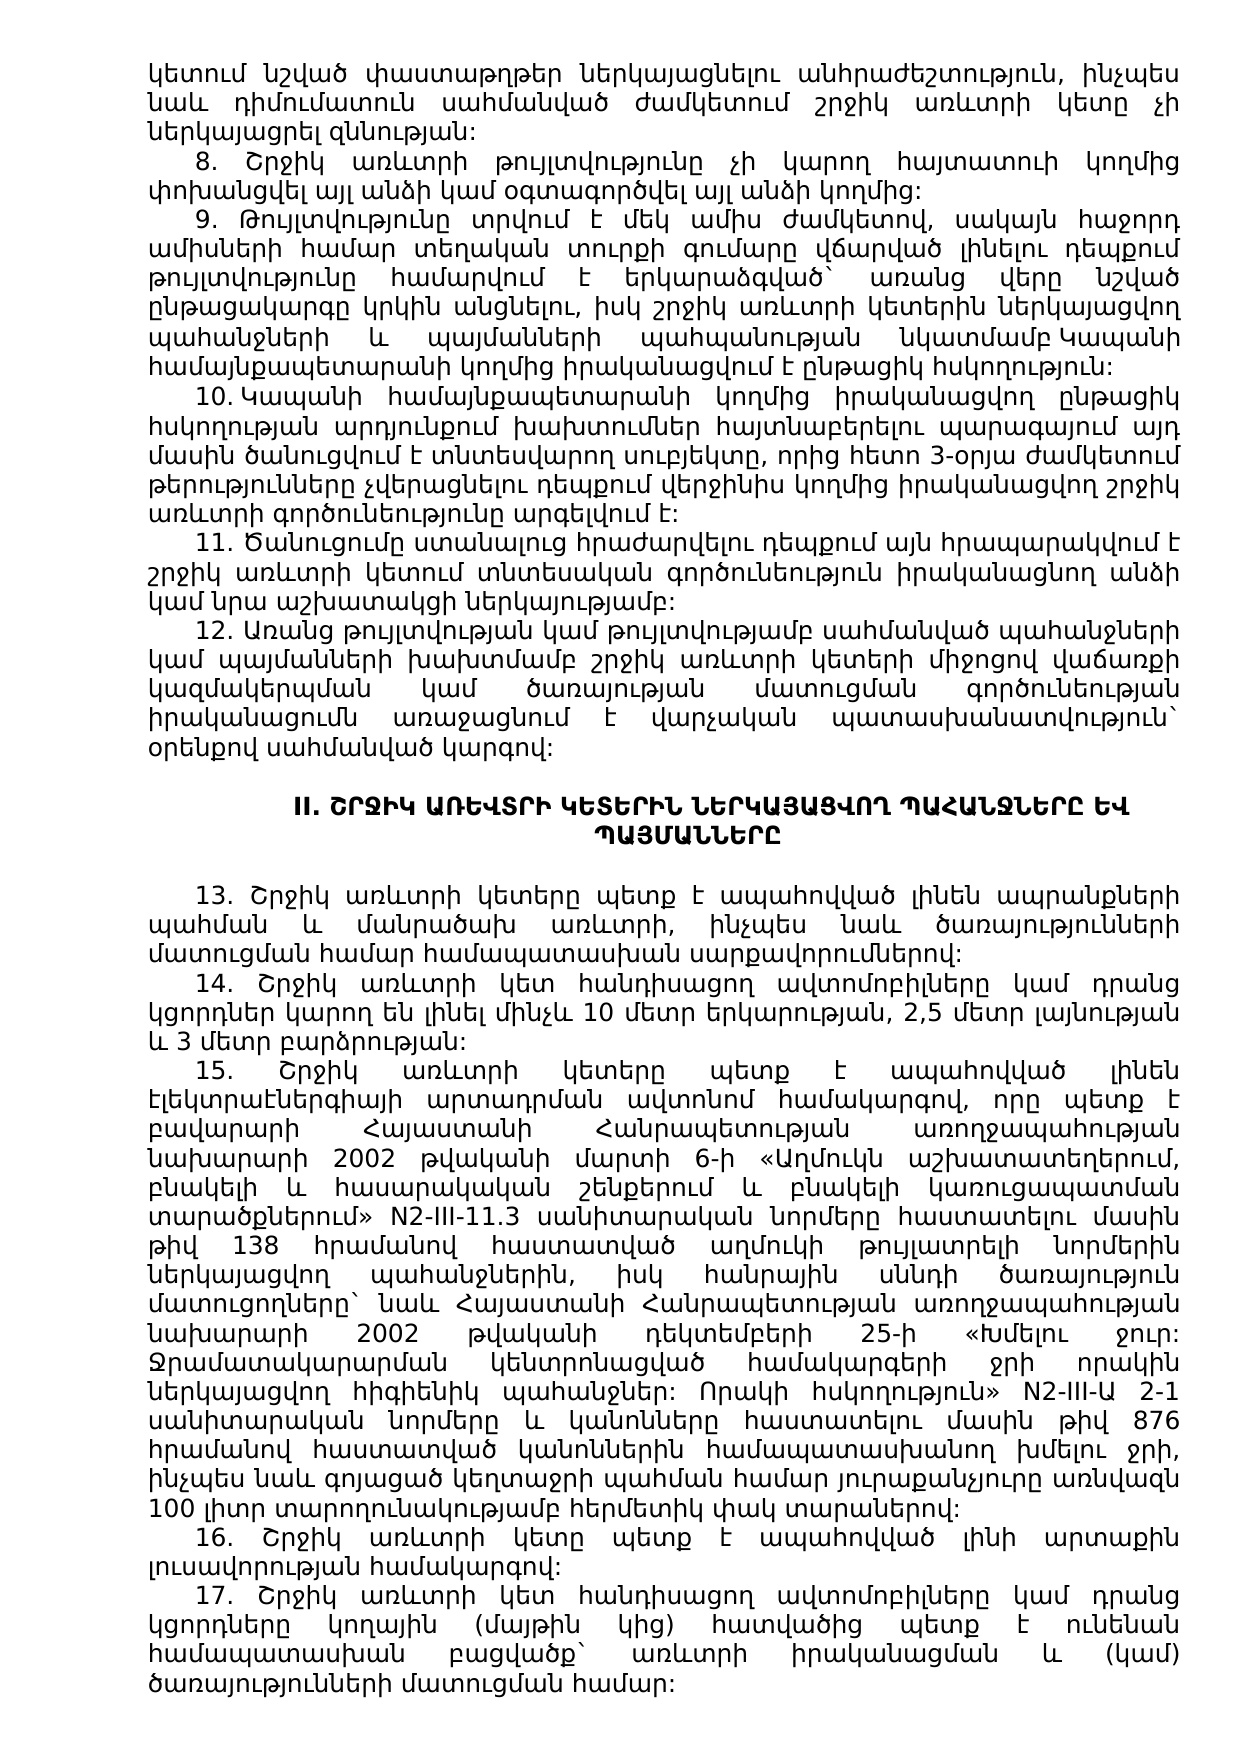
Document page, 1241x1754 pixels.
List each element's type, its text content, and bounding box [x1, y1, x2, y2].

text II. ՇՐՋԻԿ ԱՌԵՎՏՐԻ ԿԵՏԵՐԻՆ ՆԵՐԿԱՅԱՑՎՈՂ ՊԱՀԱՆՋՆԵՐԸ ԵՎ ՊԱՅՄԱՆՆԵՐԸ [194, 792, 1181, 851]
text 9. Թույլտվությունը տրվում է մեկ ամիս ժամկետով, սակայն հաջորդ ամիսների համար տեղական տուրքի գումարը վճարված լինելու դեպքում թույլտվությունը համարվում է երկարաձգված` առանց վերը նշված ընթացակարգը կրկին անցնելու, իսկ շրջիկ առևտրի կետերին ներկայացվող պահանջների և պայմանների պահպանության նկատմամբ Կապանի համայնքապետարանի կողմից իրականացվում է ընթացիկ հսկողություն: [148, 205, 1181, 381]
text 14. Շրջիկ առևտրի կետ հանդիսացող ավտոմոբիլները կամ դրանց կցորդներ կարող են լինել մինչև 10 մետր երկարության, 2,5 մետր լայնության և 3 մետր բարձրության: [148, 969, 1181, 1056]
text 11. Ծանուցումը ստանալուց հրաժարվելու դեպքում այն հրապարակվում է շրջիկ առևտրի կետում տնտեսական գործունեություն իրականացնող անձի կամ նրա աշխատակցի ներկայությամբ: [148, 528, 1181, 616]
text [148, 59, 1181, 147]
text 15. Շրջիկ առևտրի կետերը պետք է ապահովված լինեն էլեկտրաէներգիայի արտադրման ավտոնոմ համակարգով, որը պետք է բավարարի Հայաստանի Հանրապետության առողջապահության նախարարի 2002 թվականի մարտի 6-ի «Աղմուկն աշխատատեղերում, բնակելի և հասարակական շենքերում և բնակելի կառուցապատման տարածքներում» N2-III-11.3 սանիտարական նորմերը հաստատելու մասին թիվ 138 հրամանով հաստատված աղմուկի թույլատրելի նորմերին ներկայացվող պահանջներին, իսկ հանրային սննդի ծառայություն մատուցողները` նաև Հայաստանի Հանրապետության առողջապահության նախարարի 2002 թվականի դեկտեմբերի 25-ի «Խմելու ջուր: Ջրամատակարարման կենտրոնացված համակարգերի ջրի որակին ներկայացվող հիգիենիկ պահանջներ: Որակի հսկողություն» N2-III-Ա 2-1 սանիտարական նորմերը և կանոնները հաստատելու մասին թիվ 876 հրամանով հաստատված կանոններին համապատասխանող խմելու ջրի, ինչպես նաև գոյացած կեղտաջրի պահման համար յուրաքանչյուրը առնվազն 100 լիտր տարողունակությամբ հերմետիկ փակ տարաներով: [148, 1056, 1181, 1523]
text 12. Առանց թույլտվության կամ թույլտվությամբ սահմանված պահանջների կամ պայմանների խախտմամբ շրջիկ առևտրի կետերի միջոցով վաճառքի կազմակերպման կամ ծառայության մատուցման գործունեության իրականացումն առաջացնում է վարչական պատասխանատվություն` օրենքով սահմանված կարգով: [148, 616, 1181, 762]
text 13. Շրջիկ առևտրի կետերը պետք է ապահովված լինեն ապրանքների պահման և մանրածախ առևտրի, ինչպես նաև ծառայությունների մատուցման համար համապատասխան սարքավորումներով: [148, 881, 1181, 969]
text 16. Շրջիկ առևտրի կետը պետք է ապահովված լինի արտաքին լուսավորության համակարգով: [148, 1523, 1181, 1581]
text 17. Շրջիկ առևտրի կետ հանդիսացող ավտոմոբիլները կամ դրանց կցորդները կողային (մայթին կից) հատվածից պետք է ունենան համապատասխան բացվածք` առևտրի իրականացման և (կամ) ծառայությունների մատուցման համար: [148, 1581, 1181, 1698]
text 8. Շրջիկ առևտրի թույլտվությունը չի կարող հայտատուի կողմից փոխանցվել այլ անձի կամ օգտագործվել այլ անձի կողմից: [148, 147, 1181, 205]
text 10. Կապանի համայնքապետարանի կողմից իրականացվող ընթացիկ հսկողության արդյունքում խախտումներ հայտնաբերելու պարագայում այդ մասին ծանուցվում է տնտեսվարող սուբյեկտը, որից հետո 3-օրյա ժամկետում թերությունները չվերացնելու դեպքում վերջինիս կողմից իրականացվող շրջիկ առևտրի գործունեությունը արգելվում է: [148, 381, 1181, 528]
